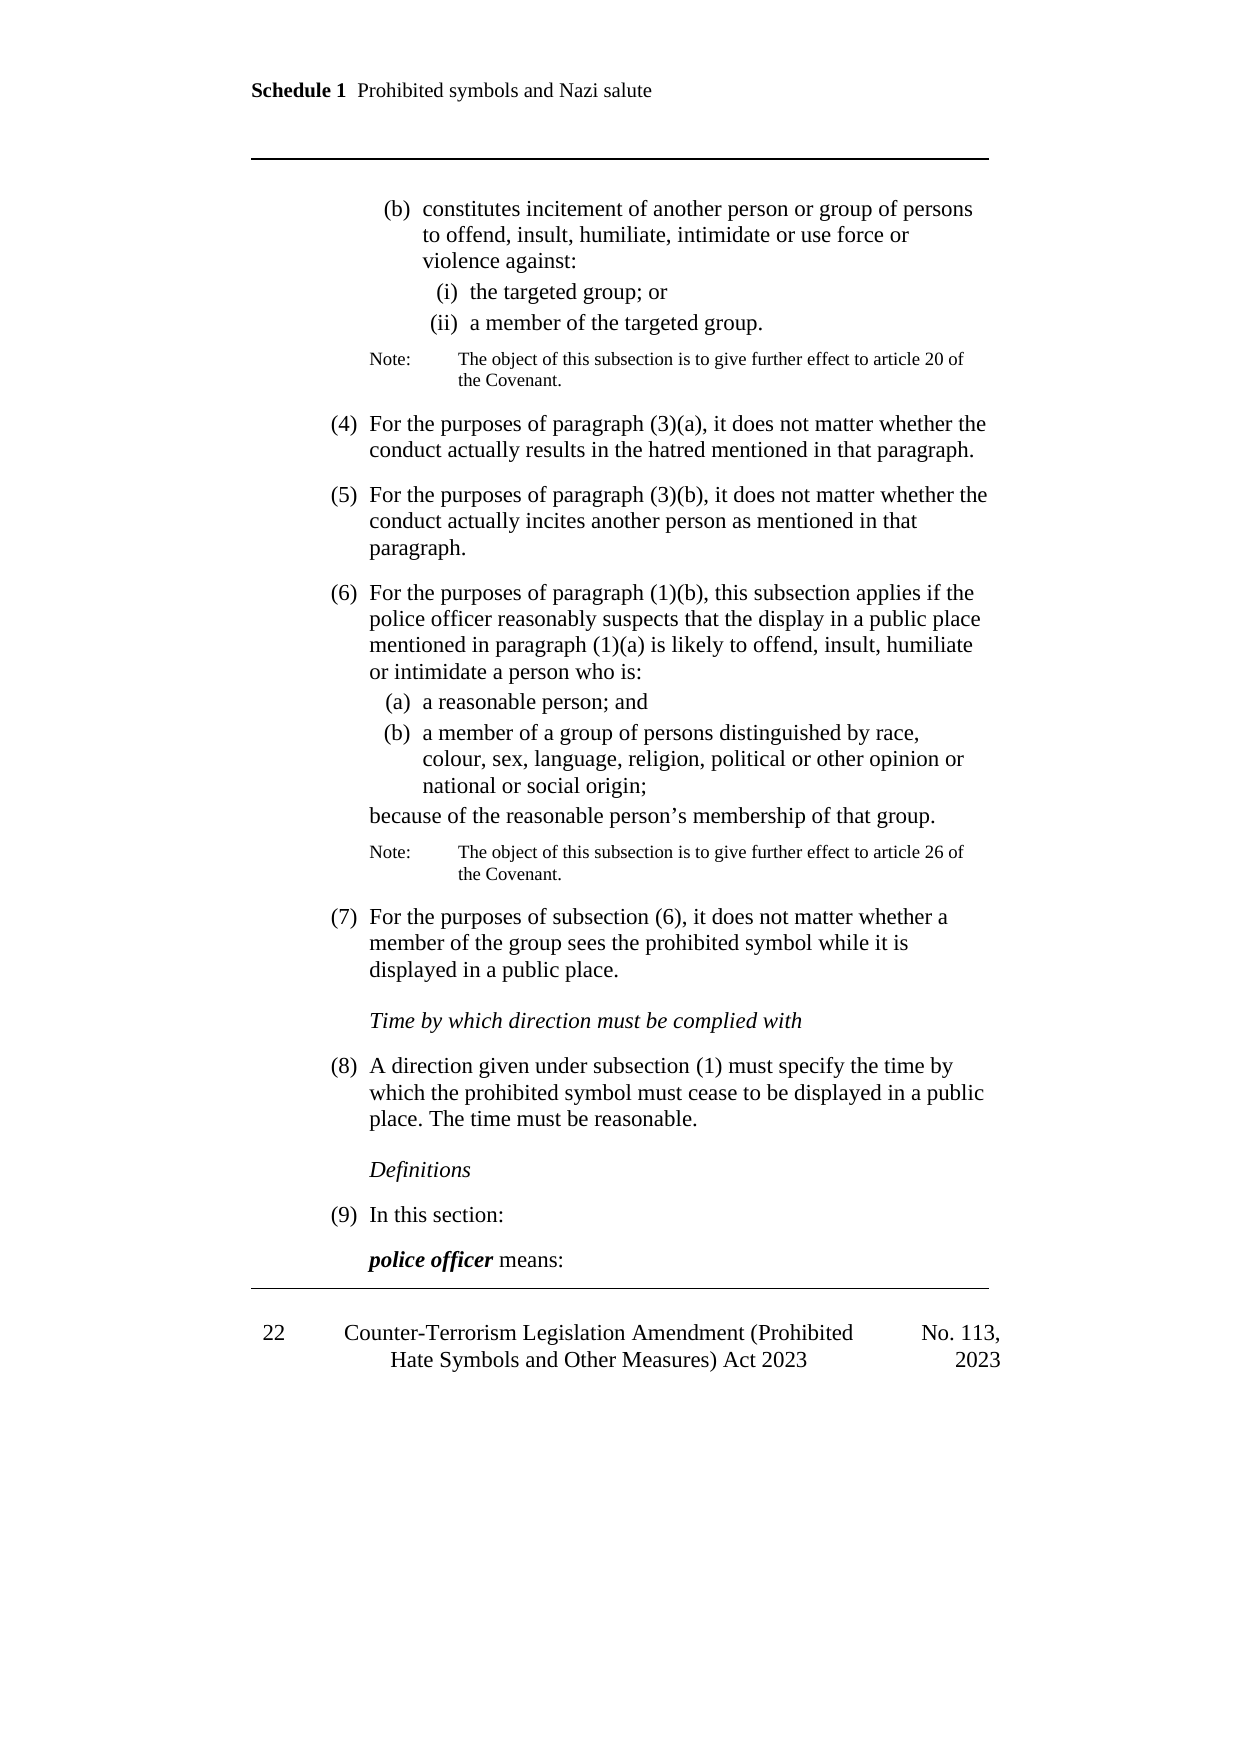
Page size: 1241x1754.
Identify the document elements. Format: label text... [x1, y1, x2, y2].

text (8) A direction given under subsection (1) must specify the time by which the prohibited symbol must cease to be displayed in a public place. The time must be reasonable. [251, 1052, 989, 1131]
text because of the reasonable person’s membership of that group. [369, 802, 989, 828]
text (9) In this section: [251, 1201, 989, 1228]
text Note: The object of this subsection is to give further effect to article 20 of the Covenant. [369, 348, 989, 391]
text (5) For the purposes of paragraph (3)(b), it does not matter whether the conduct actually incites another person as mentioned in that paragraph. [251, 481, 989, 560]
text (6) For the purposes of paragraph (1)(b), this subsection applies if the police officer reasonably suspects that the display in a public place mentioned in paragraph (1)(a) is likely to offend, insult, humiliate or intimidate a person who is: [251, 579, 989, 684]
text Definitions [369, 1156, 989, 1183]
text (ii) a member of the targeted group. [251, 309, 989, 335]
text (b) a member of a group of persons distinguished by race, colour, sex, language, religion, political or other opinion or national or social origin; [251, 719, 989, 798]
text Note: The object of this subsection is to give further effect to article 26 of the Covenant. [369, 841, 989, 884]
text (i) the targeted group; or [251, 278, 989, 304]
text (4) For the purposes of paragraph (3)(a), it does not matter whether the conduct actually results in the hatred mentioned in that paragraph. [251, 409, 989, 462]
text (7) For the purposes of subsection (6), it does not matter whether a member of the group sees the prohibited symbol while it is displayed in a public place. [251, 903, 989, 982]
text Time by which direction must be complied with [369, 1007, 989, 1033]
text (b) constitutes incitement of another person or group of persons to offend, insult, humiliate, intimidate or use force or violence against: [251, 195, 989, 274]
text (a) a reasonable person; and [251, 688, 989, 715]
text police officer means: [369, 1247, 989, 1273]
